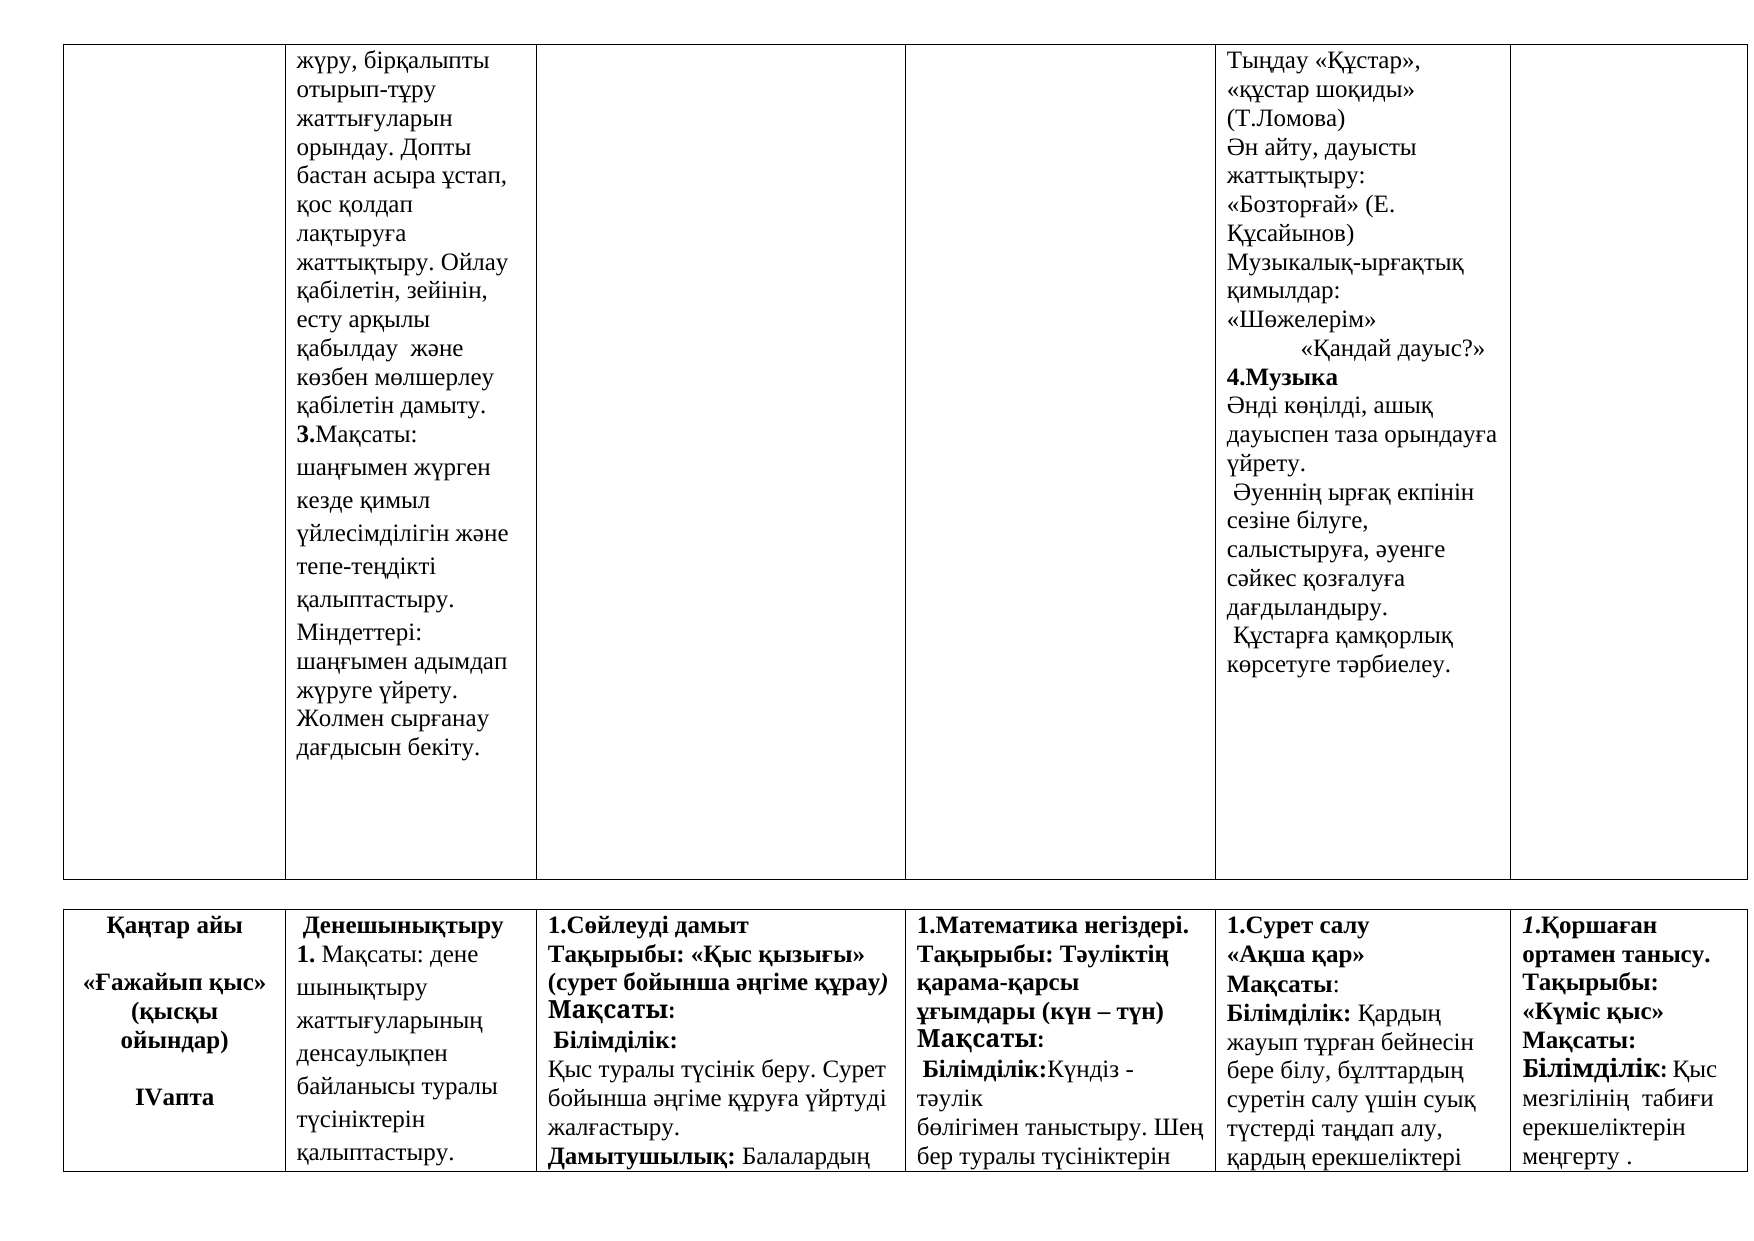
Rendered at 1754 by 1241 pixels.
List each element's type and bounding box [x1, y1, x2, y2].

table_header [906, 910, 1215, 1171]
table_header [537, 910, 905, 1171]
table_header [1216, 910, 1510, 1171]
table_header [1511, 910, 1747, 1171]
table_header [64, 910, 285, 1171]
table_header [286, 910, 536, 1171]
table_header [1511, 45, 1747, 879]
table_header [64, 45, 285, 879]
table_header [1216, 45, 1510, 879]
table_header [286, 45, 536, 879]
table_header [537, 45, 905, 879]
table_header [906, 45, 1215, 879]
